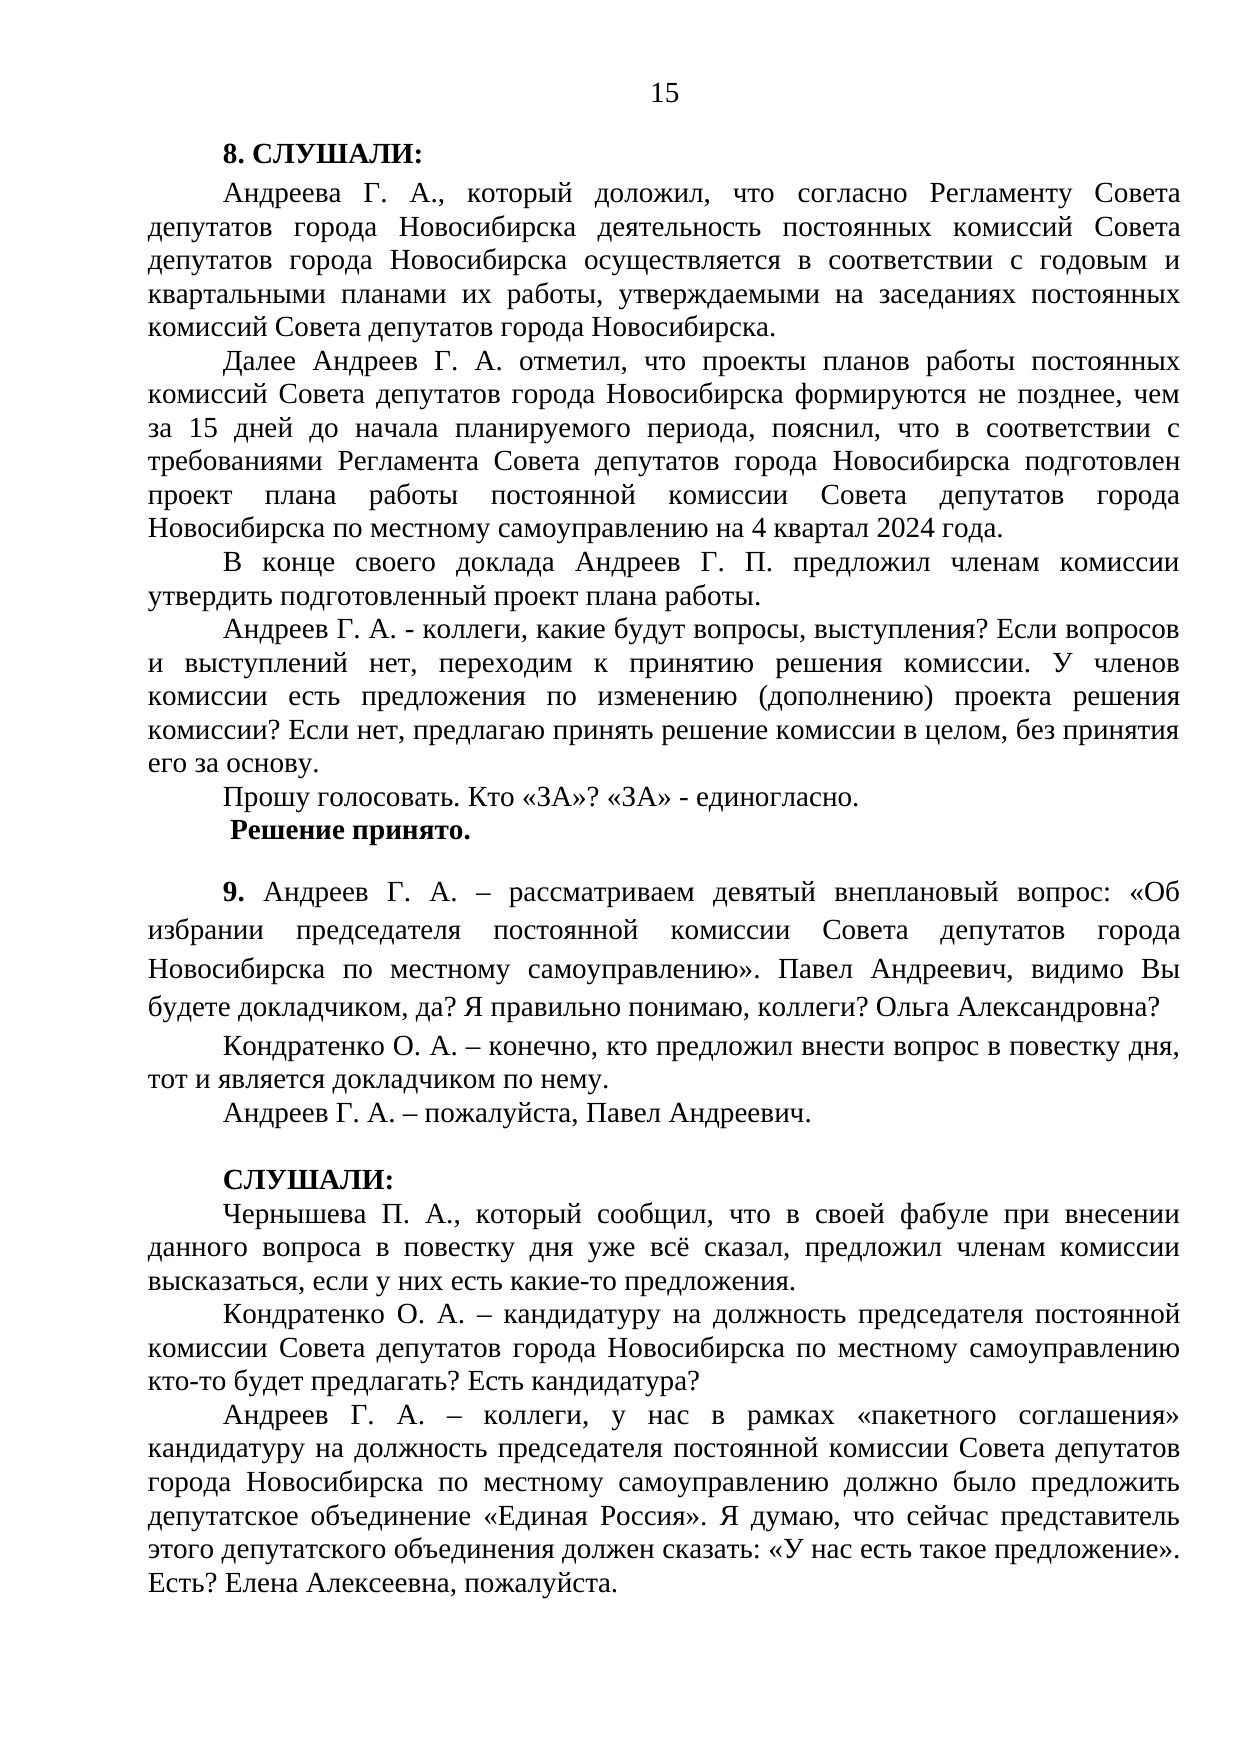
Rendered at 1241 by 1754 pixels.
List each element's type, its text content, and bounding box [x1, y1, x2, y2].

text Андреев Г. А. - коллеги, какие будут вопросы, выступления? Если вопросов и выступлений нет, переходим к принятию решения комиссии. У членов комиссии есть предложения по изменению (дополнению) проекта решения комиссии? Если нет, предлагаю принять решение комиссии в целом, без принятия его за основу. [148, 611, 1181, 779]
text Далее Андреев Г. А. отметил, что проекты планов работы постоянных комиссий Совета депутатов города Новосибирска формируются не позднее, чем за 15 дней до начала планируемого периода, пояснил, что в соответствии с требованиями Регламента Совета депутатов города Новосибирска подготовлен проект плана работы постоянной комиссии Совета депутатов города Новосибирска по местному самоуправлению на 4 квартал 2024 года. [148, 343, 1181, 544]
text СЛУШАЛИ: [148, 1162, 1181, 1196]
text Кондратенко О. А. – кандидатуру на должность председателя постоянной комиссии Совета депутатов города Новосибирска по местному самоуправлению кто-то будет предлагать? Есть кандидатура? [148, 1296, 1181, 1397]
text 9. Андреев Г. А. – рассматриваем девятый внеплановый вопрос: «Об избрании председателя постоянной комиссии Совета депутатов города Новосибирска по местному самоуправлению». Павел Андреевич, видимо Вы будете докладчиком, да? Я правильно понимаю, коллеги? Ольга Александровна? [148, 874, 1181, 1023]
text Решение принято. [148, 812, 1181, 846]
text В конце своего доклада Андреев Г. П. предложил членам комиссии утвердить подготовленный проект плана работы. [148, 544, 1181, 611]
text Кондратенко О. А. – конечно, кто предложил внести вопрос в повестку дня, тот и является докладчиком по нему. [148, 1028, 1181, 1095]
text Андреева Г. А., который доложил, что согласно Регламенту Совета депутатов города Новосибирска деятельность постоянных комиссий Совета депутатов города Новосибирска осуществляется в соответствии с годовым и квартальными планами их работы, утверждаемыми на заседаниях постоянных комиссий Совета депутатов города Новосибирска. [148, 175, 1181, 343]
text Андреев Г. А. – коллеги, у нас в рамках «пакетного соглашения» кандидатуру на должность председателя постоянной комиссии Совета депутатов города Новосибирска по местному самоуправлению должно было предложить депутатское объединение «Единая Россия». Я думаю, что сейчас представитель этого депутатского объединения должен сказать: «У нас есть такое предложение». Есть? Елена Алексеевна, пожалуйста. [148, 1397, 1181, 1598]
text Прошу голосовать. Кто «ЗА»? «ЗА» - единогласно. [148, 779, 1181, 812]
text Чернышева П. А., который сообщил, что в своей фабуле при внесении данного вопроса в повестку дня уже всё сказал, предложил членам комиссии высказаться, если у них есть какие-то предложения. [148, 1196, 1181, 1296]
text Андреев Г. А. – пожалуйста, Павел Андреевич. [148, 1095, 1181, 1129]
text 8. СЛУШАЛИ: [148, 137, 1181, 170]
